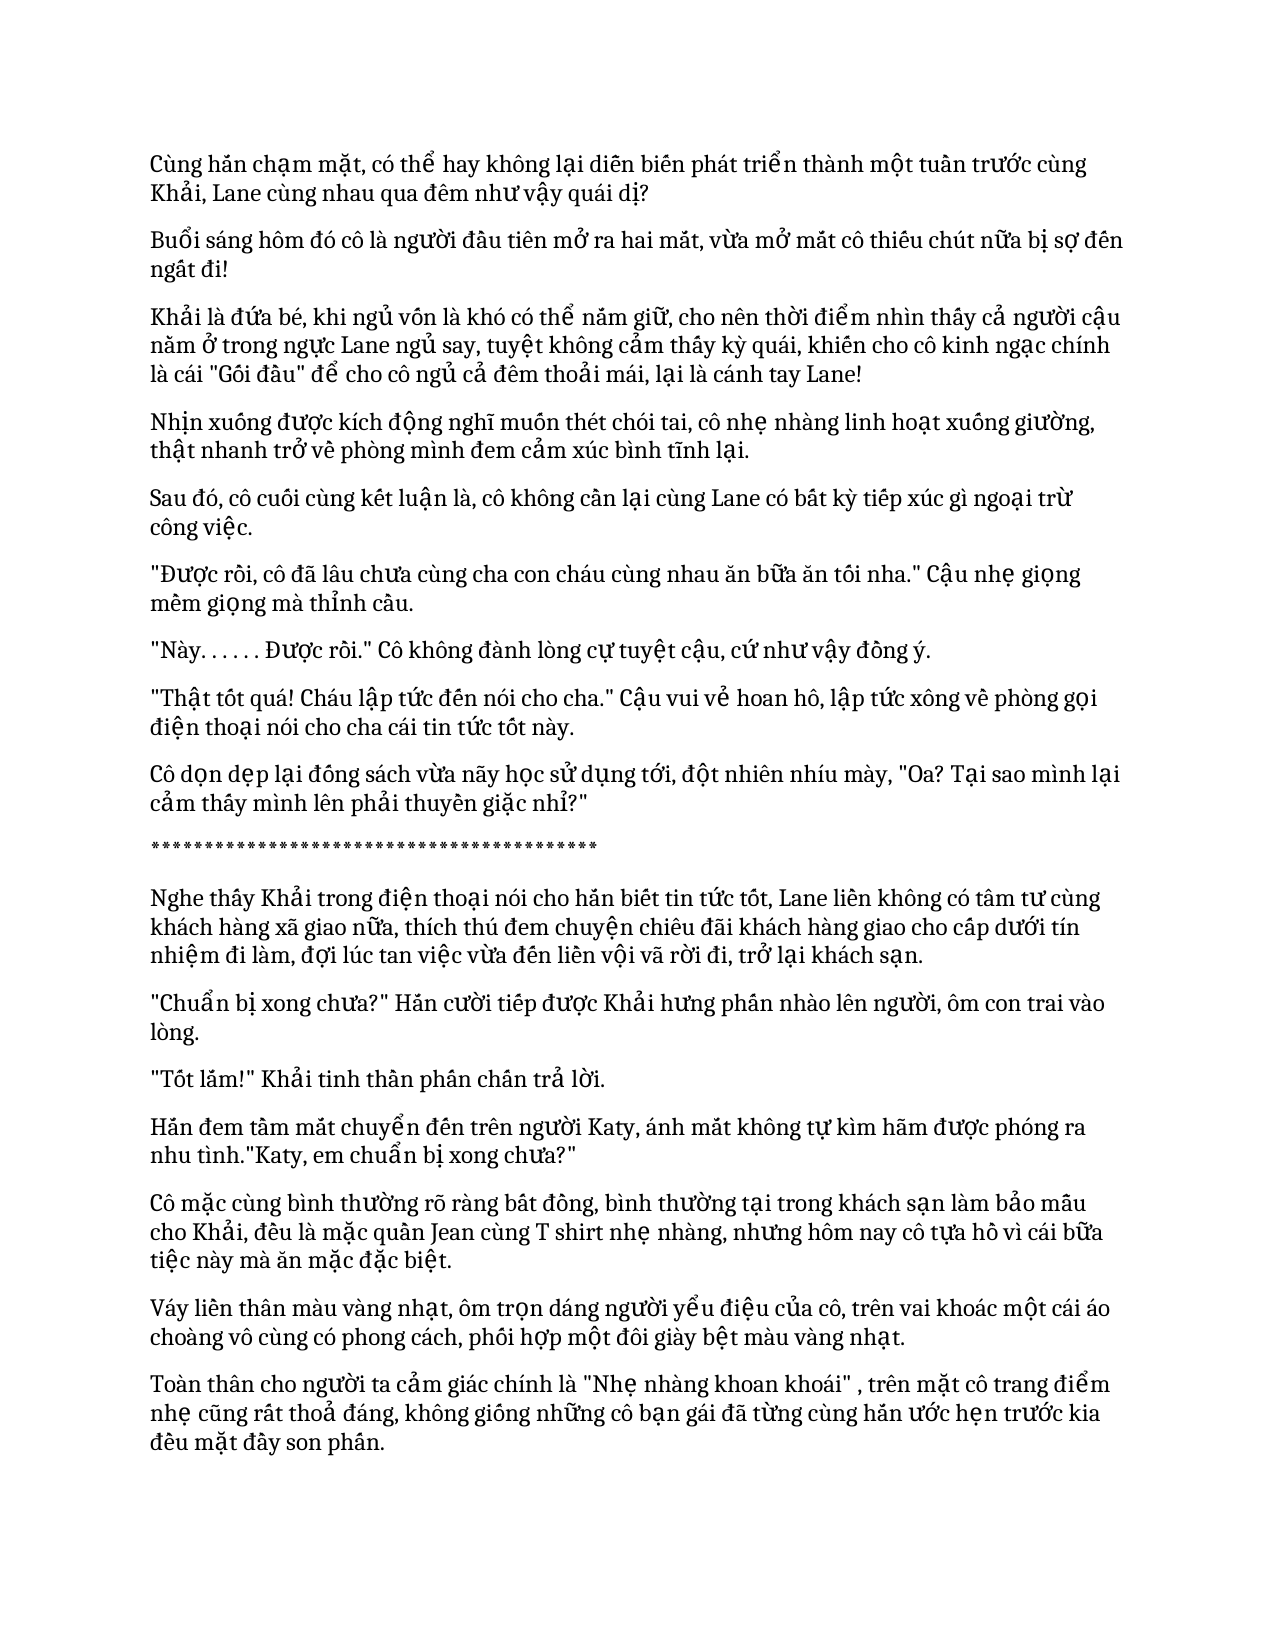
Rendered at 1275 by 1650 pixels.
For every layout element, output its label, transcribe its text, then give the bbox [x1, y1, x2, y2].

text Nghe thấy Khải trong điện thoại nói cho hắn biết tin tức tốt, Lane liền không có tâm tư cùng khách hàng xã giao nữa, thích thú đem chuyện chiêu đãi khách hàng giao cho cấp dưới tín nhiệm đi làm, đợi lúc tan việc vừa đến liền vội vã rời đi, trở lại khách sạn. [150, 884, 1125, 970]
text Cùng hắn chạm mặt, có thể hay không lại diễn biến phát triển thành một tuần trước cùng Khải, Lane cùng nhau qua đêm như vậy quái dị? [150, 150, 1125, 207]
text "Tốt lắm!" Khải tinh thần phấn chấn trả lời. [150, 1065, 1125, 1094]
text "Được rồi, cô đã lâu chưa cùng cha con cháu cùng nhau ăn bữa ăn tối nha." Cậu nhẹ giọng mềm giọng mà thỉnh cầu. [150, 560, 1125, 617]
text ****************************************** [150, 836, 1125, 865]
text Nhịn xuống được kích động nghĩ muốn thét chói tai, cô nhẹ nhàng linh hoạt xuống giường, thật nhanh trở về phòng mình đem cảm xúc bình tĩnh lại. [150, 407, 1125, 465]
text "Này. . . . . . Được rồi." Cô không đành lòng cự tuyệt cậu, cứ như vậy đồng ý. [150, 636, 1125, 665]
text "Chuẩn bị xong chưa?" Hắn cười tiếp được Khải hưng phấn nhào lên người, ôm con trai vào lòng. [150, 989, 1125, 1046]
text Khải là đứa bé, khi ngủ vốn là khó có thể nắm giữ, cho nên thời điểm nhìn thấy cả người cậu nằm ở trong ngực Lane ngủ say, tuyệt không cảm thấy kỳ quái, khiến cho cô kinh ngạc chính là cái "Gối đầu" để cho cô ngủ cả đêm thoải mái, lại là cánh tay Lane! [150, 302, 1125, 389]
text Hắn đem tầm mắt chuyển đến trên người Katy, ánh mắt không tự kìm hãm được phóng ra nhu tình."Katy, em chuẩn bị xong chưa?" [150, 1112, 1125, 1170]
text Cô mặc cùng bình thường rõ ràng bất đồng, bình thường tại trong khách sạn làm bảo mẫu cho Khải, đều là mặc quần Jean cùng T shirt nhẹ nhàng, nhưng hôm nay cô tựa hồ vì cái bữa tiệc này mà ăn mặc đặc biệt. [150, 1189, 1125, 1275]
text "Thật tốt quá! Cháu lập tức đến nói cho cha." Cậu vui vẻ hoan hô, lập tức xông về phòng gọi điện thoại nói cho cha cái tin tức tốt này. [150, 684, 1125, 741]
text Cô dọn dẹp lại đống sách vừa nãy học sử dụng tới, đột nhiên nhíu mày, "Oa? Tại sao mình lại cảm thấy mình lên phải thuyền giặc nhỉ?" [150, 760, 1125, 817]
text Buổi sáng hôm đó cô là người đầu tiên mở ra hai mắt, vừa mở mắt cô thiếu chút nữa bị sợ đến ngất đi! [150, 226, 1125, 284]
text Sau đó, cô cuối cùng kết luận là, cô không cần lại cùng Lane có bất kỳ tiếp xúc gì ngoại trừ công việc. [150, 484, 1125, 541]
text Toàn thân cho người ta cảm giác chính là "Nhẹ nhàng khoan khoái" , trên mặt cô trang điểm nhẹ cũng rất thoả đáng, không giống những cô bạn gái đã từng cùng hắn ước hẹn trước kia đều mặt đầy son phấn. [150, 1370, 1125, 1456]
text Váy liền thân màu vàng nhạt, ôm trọn dáng người yểu điệu của cô, trên vai khoác một cái áo choàng vô cùng có phong cách, phối hợp một đôi giày bệt màu vàng nhạt. [150, 1294, 1125, 1351]
